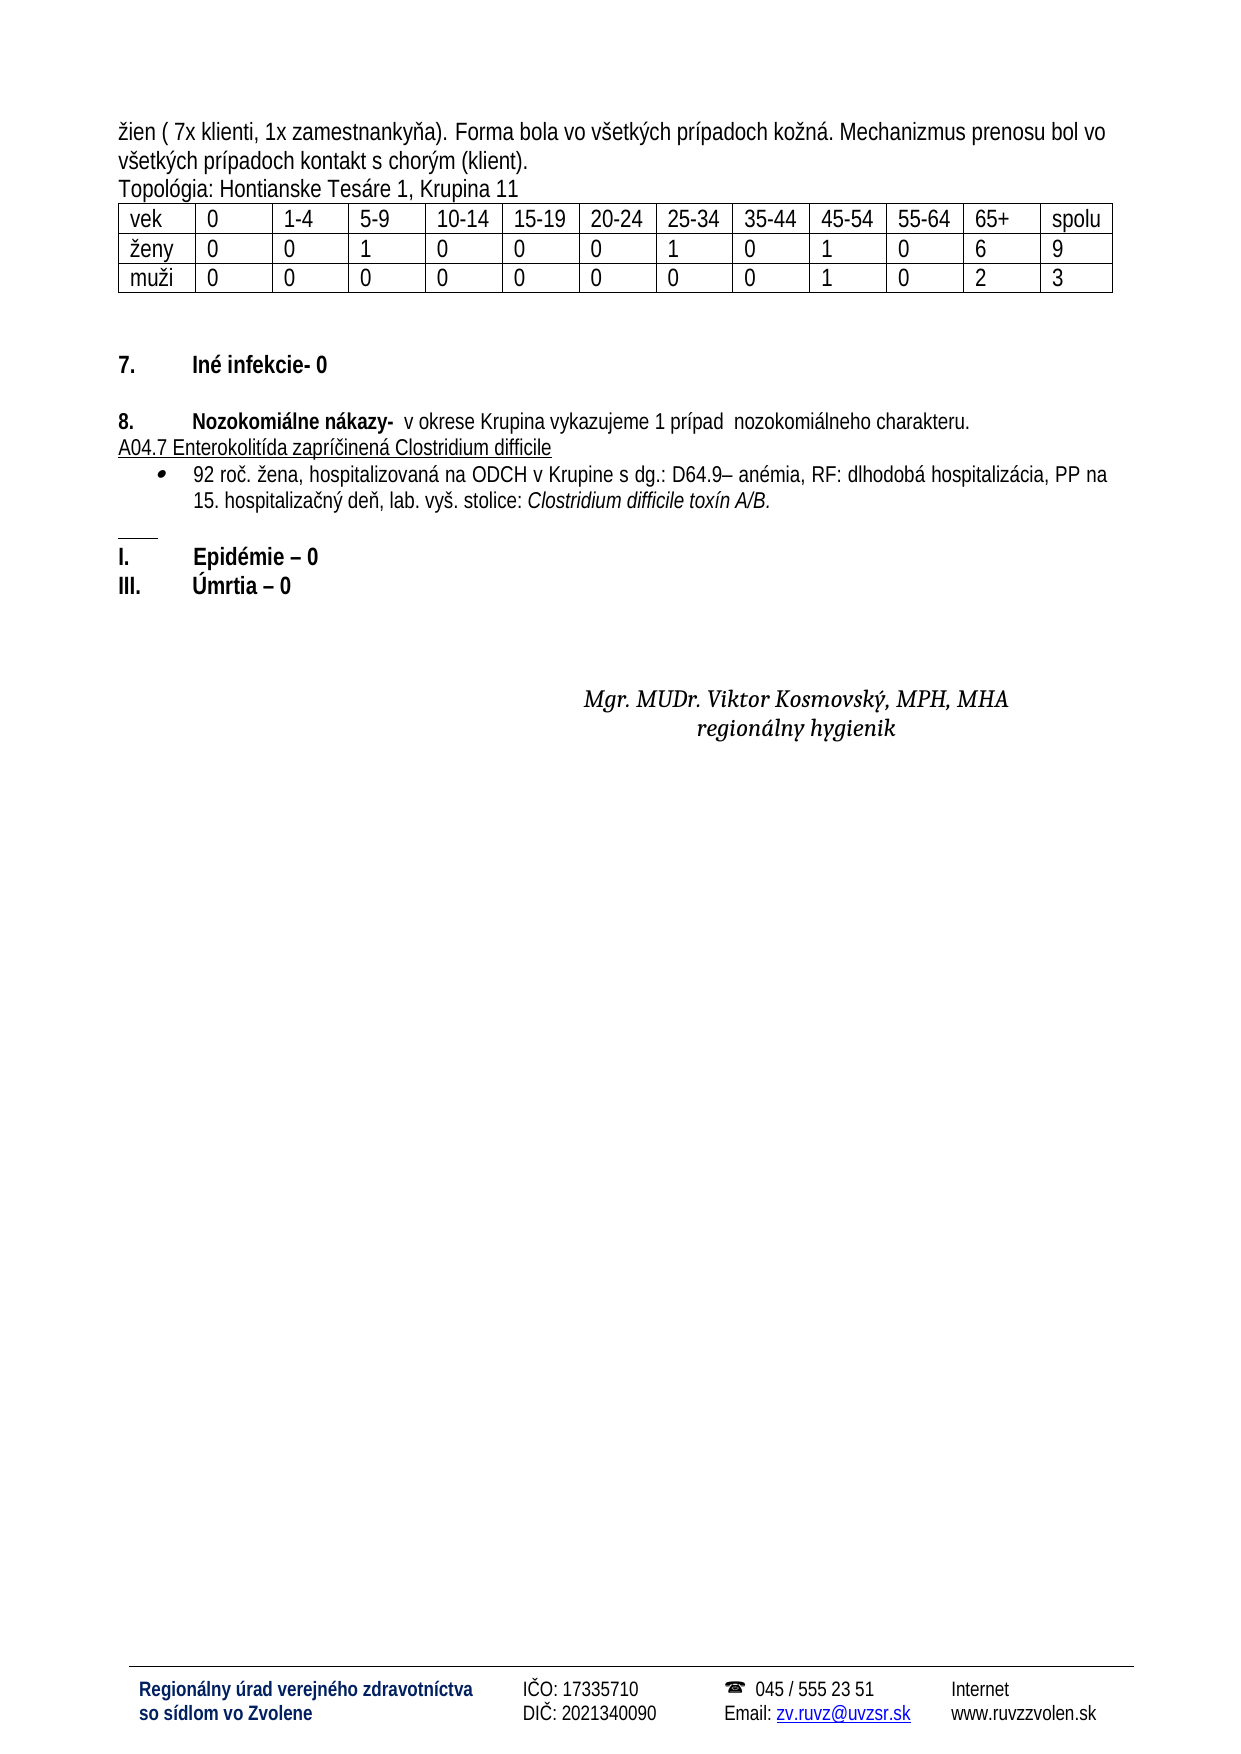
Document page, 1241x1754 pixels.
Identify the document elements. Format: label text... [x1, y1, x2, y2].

text A04.7 Enterokolitída zapríčinená Clostridium difficile [118, 434, 1107, 461]
table_cell 0 [503, 234, 579, 262]
table_header Mgr. MUDr. Viktor Kosmovský, MPH, MHA regionálny hygienik [517, 628, 1107, 743]
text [118, 117, 1107, 174]
table_cell 0 [580, 234, 656, 262]
table_header 15-19 [503, 204, 579, 233]
table_cell 2 [964, 264, 1040, 292]
table_header spolu [1041, 204, 1112, 233]
table_cell 0 [503, 264, 579, 292]
table_cell 0 [580, 264, 656, 292]
table_cell 0 [273, 234, 348, 262]
table_cell 1 [810, 264, 886, 292]
table_cell 0 [887, 234, 963, 262]
text 7. Iné infekcie- 0 [118, 350, 1119, 379]
table_cell 0 [196, 234, 272, 262]
table_cell 9 [1041, 234, 1112, 262]
table_cell 0 [426, 264, 502, 292]
table_cell 0 [349, 264, 425, 292]
text Topológia: Hontianske Tesáre 1, Krupina 11 [118, 174, 1107, 203]
table_cell 0 [733, 264, 809, 292]
table_cell 3 [1041, 264, 1112, 292]
list Epidémie – 0 [118, 542, 1107, 571]
table_header 25-34 [657, 204, 732, 233]
table_cell 0 [887, 264, 963, 292]
table_cell 0 [273, 264, 348, 292]
table_cell 0 [657, 264, 732, 292]
table_cell 6 [964, 234, 1040, 262]
table_cell 0 [196, 264, 272, 292]
table_cell 1 [657, 234, 732, 262]
table_header 1-4 [273, 204, 348, 233]
table_cell 0 [733, 234, 809, 262]
table_cell 0 [426, 234, 502, 262]
text 8. Nozokomiálne nákazy- v okrese Krupina vykazujeme 1 prípad nozokomiálneho charakteru. [118, 408, 1107, 434]
table_header 45-54 [810, 204, 886, 233]
table_cell ženy [119, 234, 195, 262]
table_header 10-14 [426, 204, 502, 233]
table_cell muži [119, 264, 195, 292]
table_cell 1 [810, 234, 886, 262]
table_header 20-24 [580, 204, 656, 233]
table_header vek [119, 204, 195, 233]
table_header 65+ [964, 204, 1040, 233]
table_header 35-44 [733, 204, 809, 233]
table_cell 1 [349, 234, 425, 262]
table_header 0 [196, 204, 272, 233]
list 92 roč. žena, hospitalizovaná na ODCH v Krupine s dg.: D64.9– anémia, RF: dlhodobá hospitalizácia, PP na 15. hospitalizačný deň, lab. vyš. stolice: Clostridium difficile toxín A/B. [156, 461, 1107, 513]
table_header 55-64 [887, 204, 963, 233]
table_header 5-9 [349, 204, 425, 233]
text III. Úmrtia – 0 [118, 571, 1107, 599]
